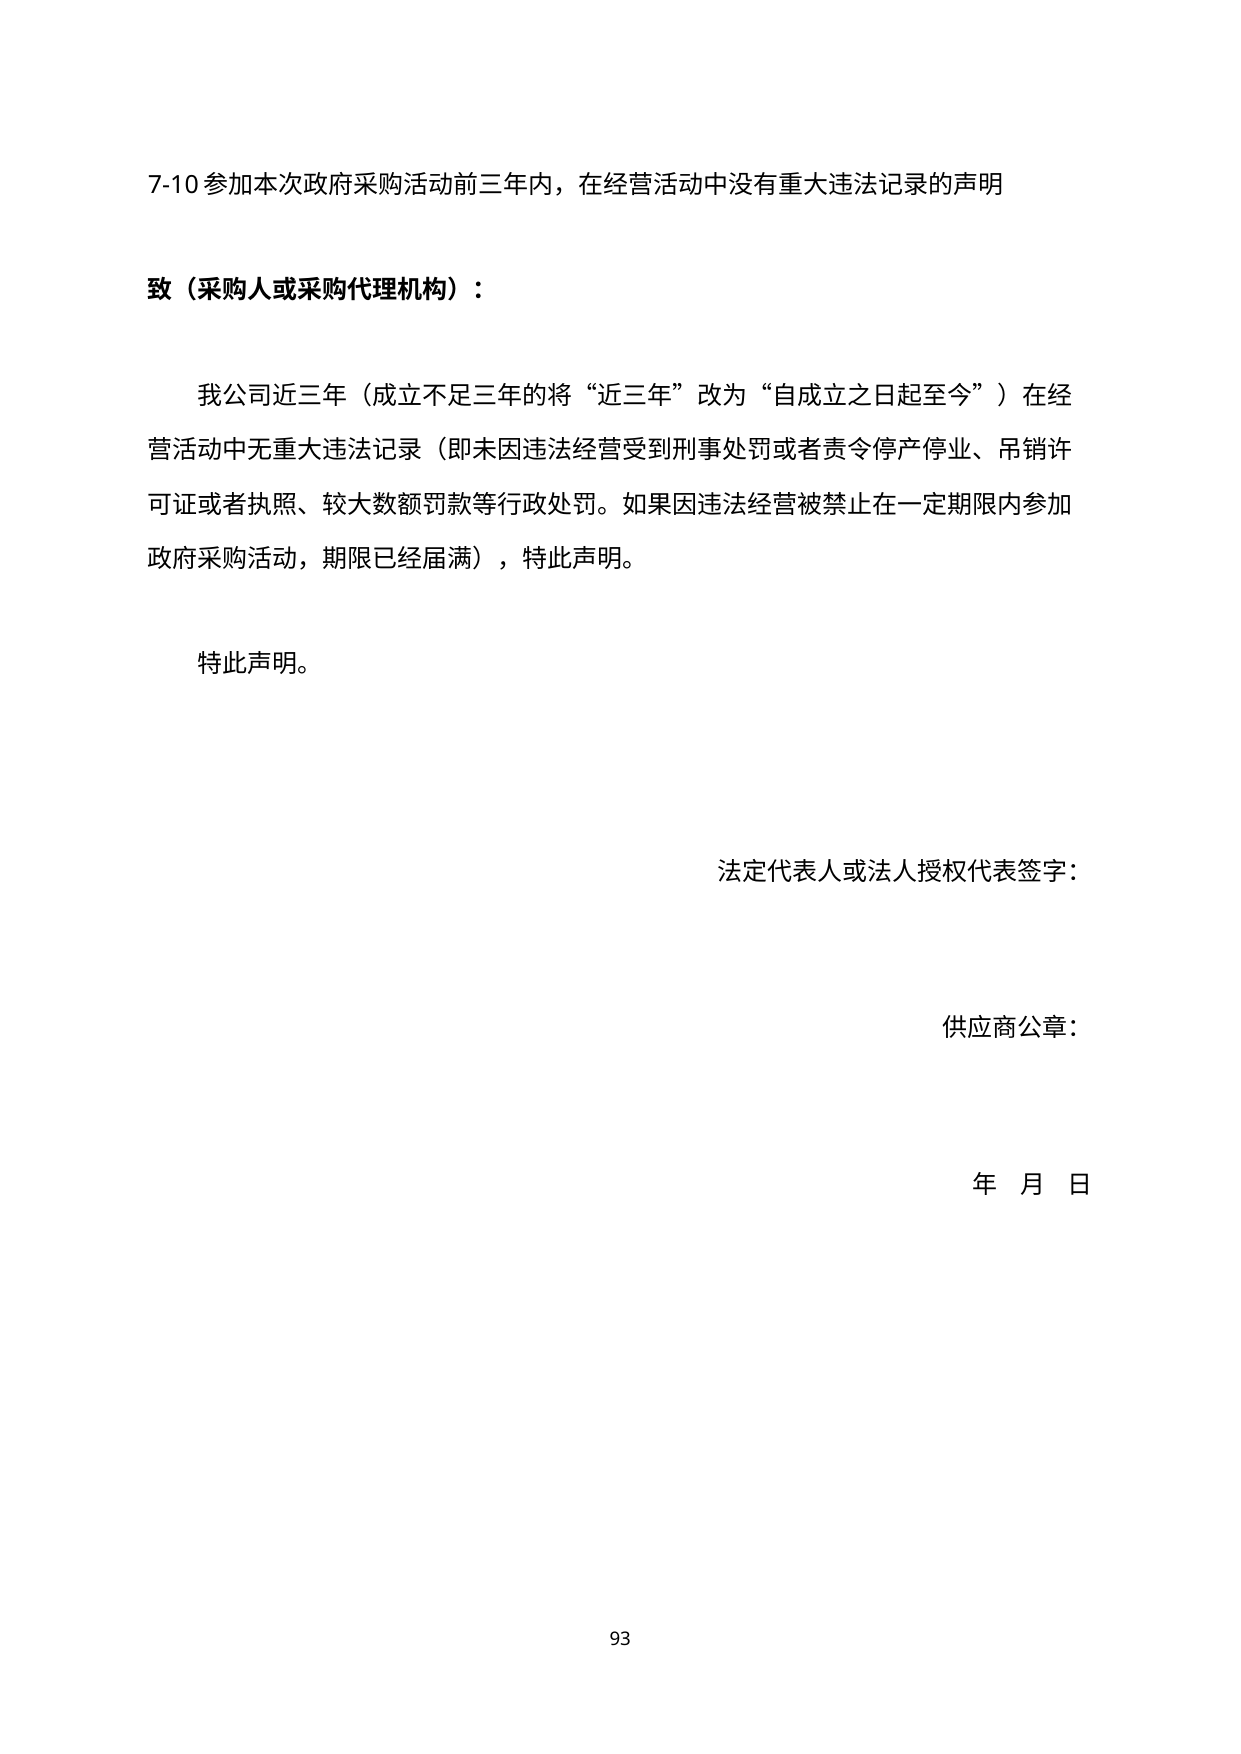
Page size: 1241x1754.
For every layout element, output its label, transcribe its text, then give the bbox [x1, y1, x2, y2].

text 我公司近三年（成立不足三年的将“近三年”改为“自成立之日起至今”）在经营活动中无重大违法记录（即未因违法经营受到刑事处罚或者责令停产停业、吊销许可证或者执照、较大数额罚款等行政处罚。如果因违法经营被禁止在一定期限内参加政府采购活动，期限已经届满），特此声明。 [148, 375, 1092, 575]
text 特此声明。 [148, 644, 1092, 680]
text 致（采购人或采购代理机构）： [148, 270, 1092, 306]
text 年 月 日 [148, 1164, 1092, 1201]
text 7-10参加本次政府采购活动前三年内，在经营活动中没有重大违法记录的声明 [148, 164, 1092, 201]
text 法定代表人或法人授权代表签字： [148, 851, 1092, 888]
text 供应商公章： [148, 1008, 1092, 1044]
